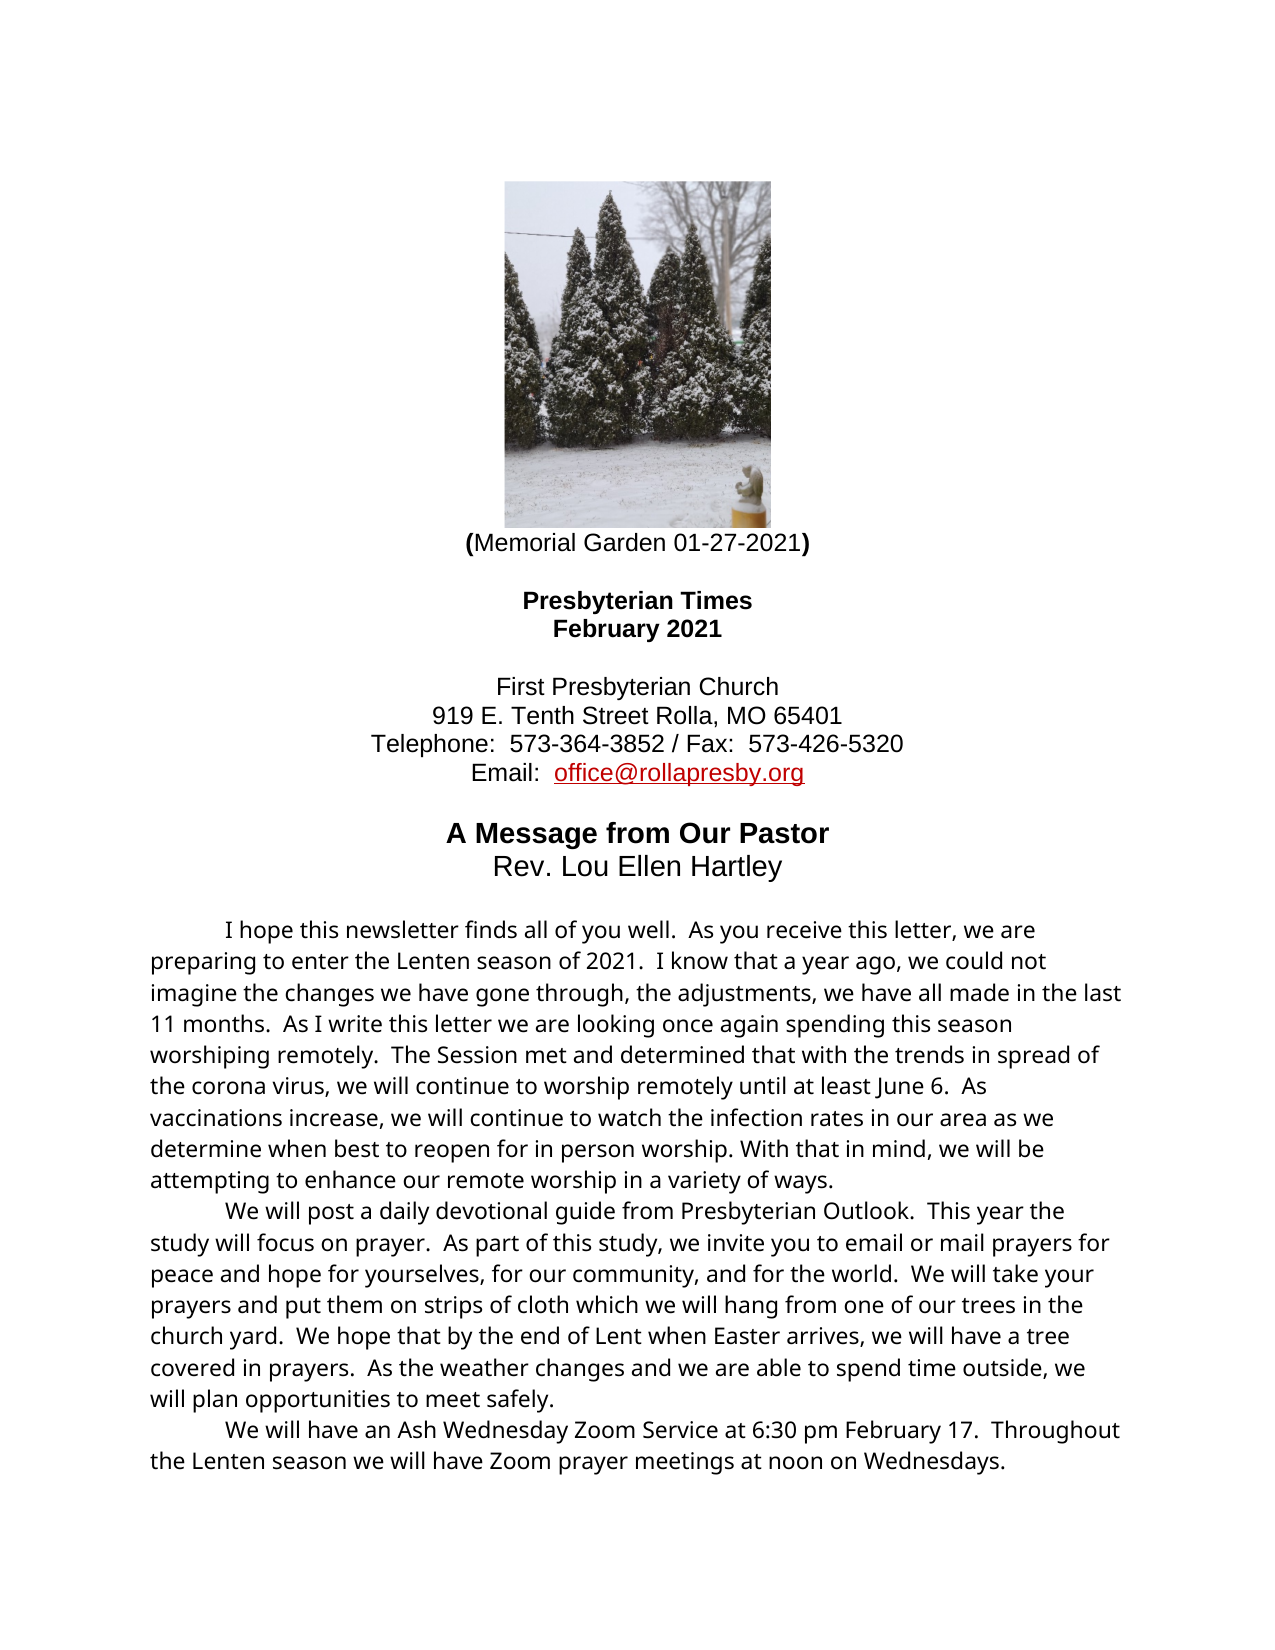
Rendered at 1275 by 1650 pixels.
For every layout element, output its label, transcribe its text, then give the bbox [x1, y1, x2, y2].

text A Message from Our Pastor [150, 816, 1125, 849]
text Telephone: 573-364-3852 / Fax: 573-426-5320 [150, 729, 1125, 758]
text (Memorial Garden 01-27-2021) [150, 528, 1125, 557]
text Rev. Lou Ellen Hartley [150, 849, 1125, 883]
text We will have an Ash Wednesday Zoom Service at 6:30 pm February 17. Throughout the Lenten season we will have Zoom prayer meetings at noon on Wednesdays. [150, 1414, 1125, 1477]
text I hope this newsletter finds all of you well. As you receive this letter, we are preparing to enter the Lenten season of 2021. I know that a year ago, we could not imagine the changes we have gone through, the adjustments, we have all made in the last 11 months. As I write this letter we are looking once again spending this season worshiping remotely. The Session met and determined that with the trends in spread of the corona virus, we will continue to worship remotely until at least June 6. As vaccinations increase, we will continue to watch the infection rates in our area as we determine when best to reopen for in person worship. With that in mind, we will be attempting to enhance our remote worship in a variety of ways. [150, 914, 1125, 1195]
text Presbyterian Times [150, 586, 1125, 614]
text 919 E. Tenth Street Rolla, MO 65401 [150, 701, 1125, 729]
text February 2021 [150, 614, 1125, 643]
picture [505, 182, 771, 528]
text First Presbyterian Church [150, 672, 1125, 701]
text Email: office@rollapresby.org [150, 758, 1125, 787]
text We will post a daily devotional guide from Presbyterian Outlook. This year the study will focus on prayer. As part of this study, we invite you to email or mail prayers for peace and hope for yourselves, for our community, and for the world. We will take your prayers and put them on strips of cloth which we will hang from one of our trees in the church yard. We hope that by the end of Lent when Easter arrives, we will have a tree covered in prayers. As the weather changes and we are able to spend time outside, we will plan opportunities to meet safely. [150, 1195, 1125, 1414]
